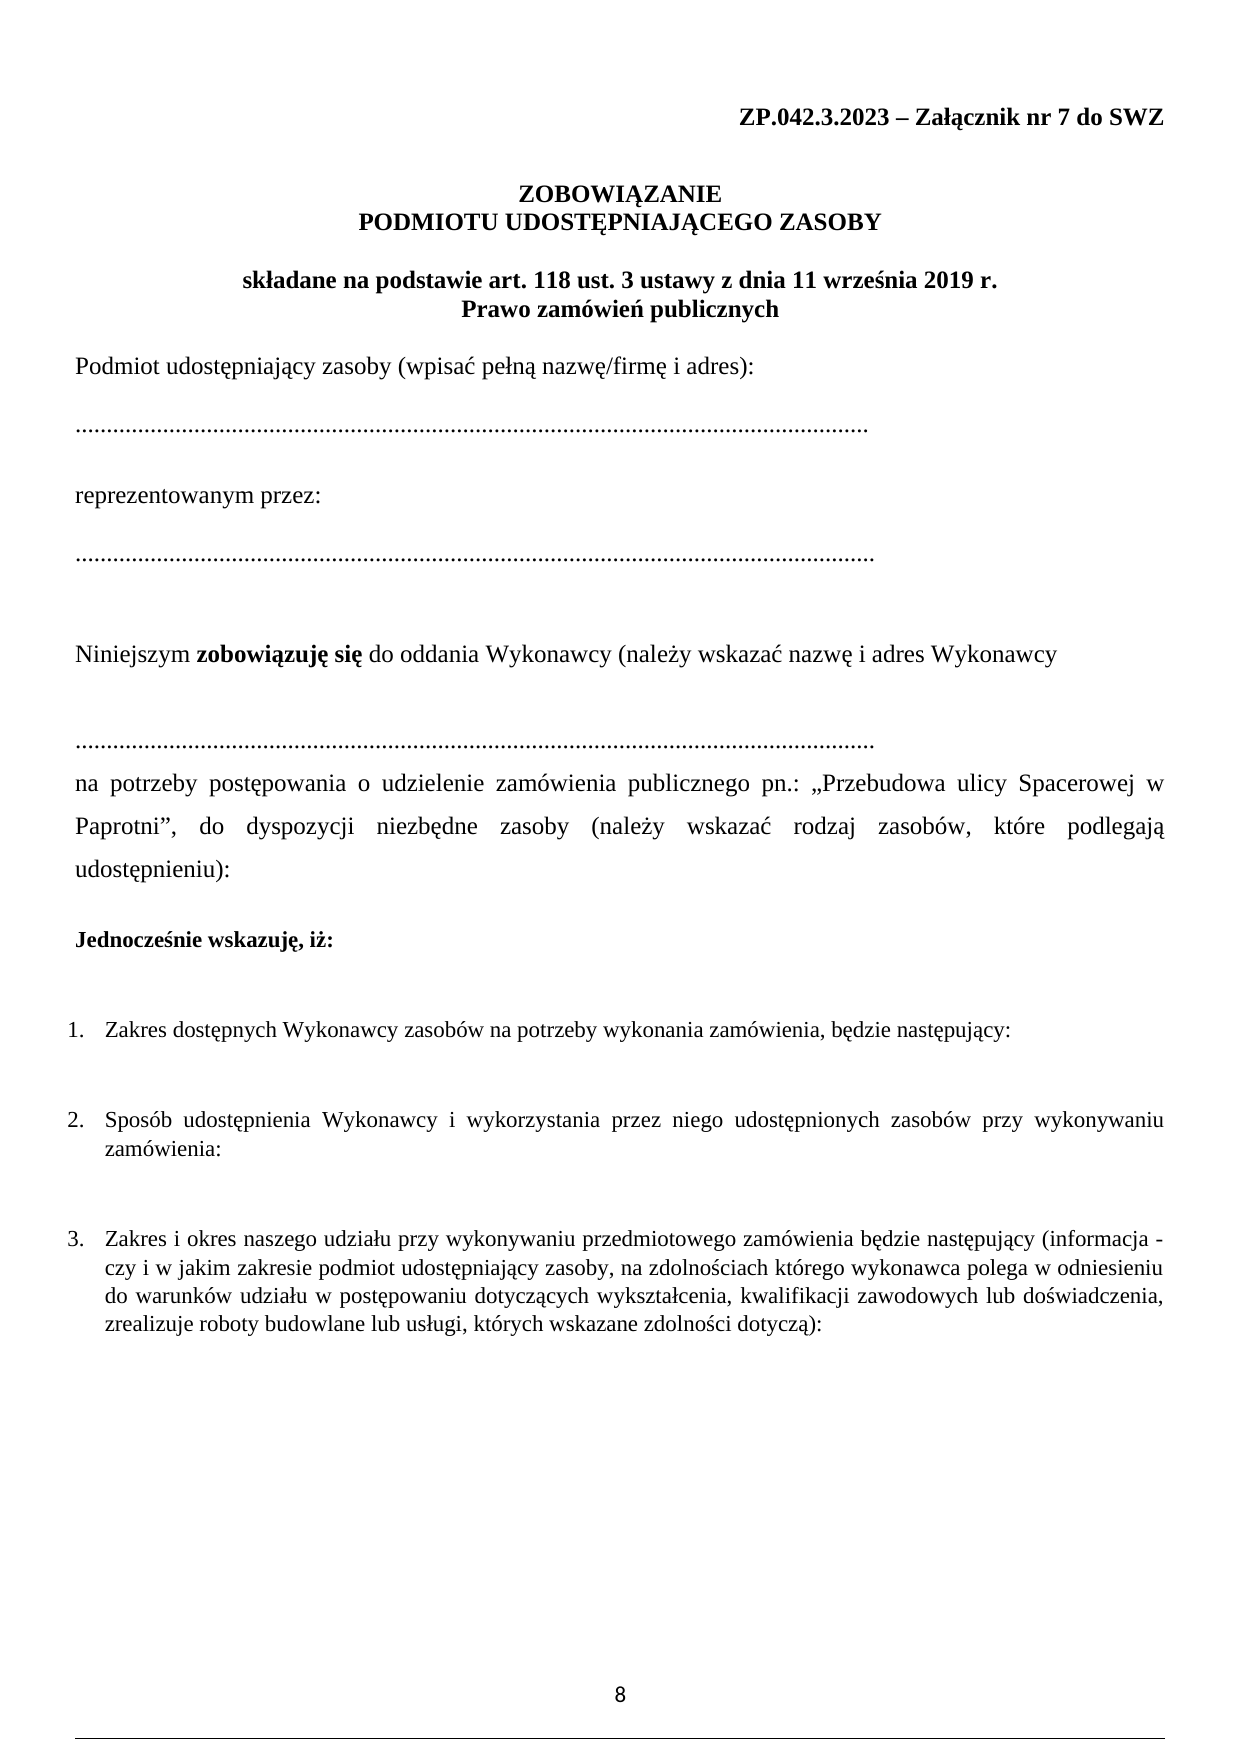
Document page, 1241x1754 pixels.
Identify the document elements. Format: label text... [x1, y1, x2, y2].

text Niniejszym zobowiązuję się do oddania Wykonawcy (należy wskazać nazwę i adres Wykonawcy [75, 639, 1165, 667]
text Prawo zamówień publicznych [75, 294, 1165, 322]
text PODMIOTU UDOSTĘPNIAJĄCEGO ZASOBY [75, 207, 1165, 236]
list Zakres i okres naszego udziału przy wykonywaniu przedmiotowego zamówienia będzie następujący (informacja - czy i w jakim zakresie podmiot udostępniający zasoby, na zdolnościach którego wykonawca polega w odniesieniu do warunków udziału w postępowaniu dotyczących wykształcenia, kwalifikacji zawodowych lub doświadczenia, zrealizuje roboty budowlane lub usługi, których wskazane zdolności dotyczą): [67, 1225, 1165, 1337]
text na potrzeby postępowania o udzielenie zamówienia publicznego pn.: „Przebudowa ulicy Spacerowej w Paprotni”, do dyspozycji niezbędne zasoby (należy wskazać rodzaj zasobów, które podlegają udostępnieniu): [75, 768, 1165, 883]
text składane na podstawie art. 118 ust. 3 ustawy z dnia 11 września 2019 r. [75, 265, 1165, 294]
text ............................................................................................................................... [75, 409, 1165, 437]
text ZP.042.3.2023 – Załącznik nr 7 do SWZ [665, 102, 1165, 131]
text ................................................................................................................................ [75, 725, 1165, 754]
list Zakres dostępnych Wykonawcy zasobów na potrzeby wykonania zamówienia, będzie następujący: [67, 1016, 1165, 1043]
text ................................................................................................................................ [75, 538, 1165, 567]
text Podmiot udostępniający zasoby (wpisać pełną nazwę/firmę i adres): [75, 351, 1165, 380]
text ZOBOWIĄZANIE [75, 179, 1165, 207]
text reprezentowanym przez: [75, 481, 1165, 509]
list Sposób udostępnienia Wykonawcy i wykorzystania przez niego udostępnionych zasobów przy wykonywaniu zamówienia: [67, 1107, 1165, 1161]
text Jednocześnie wskazuję, iż: [75, 926, 1165, 952]
